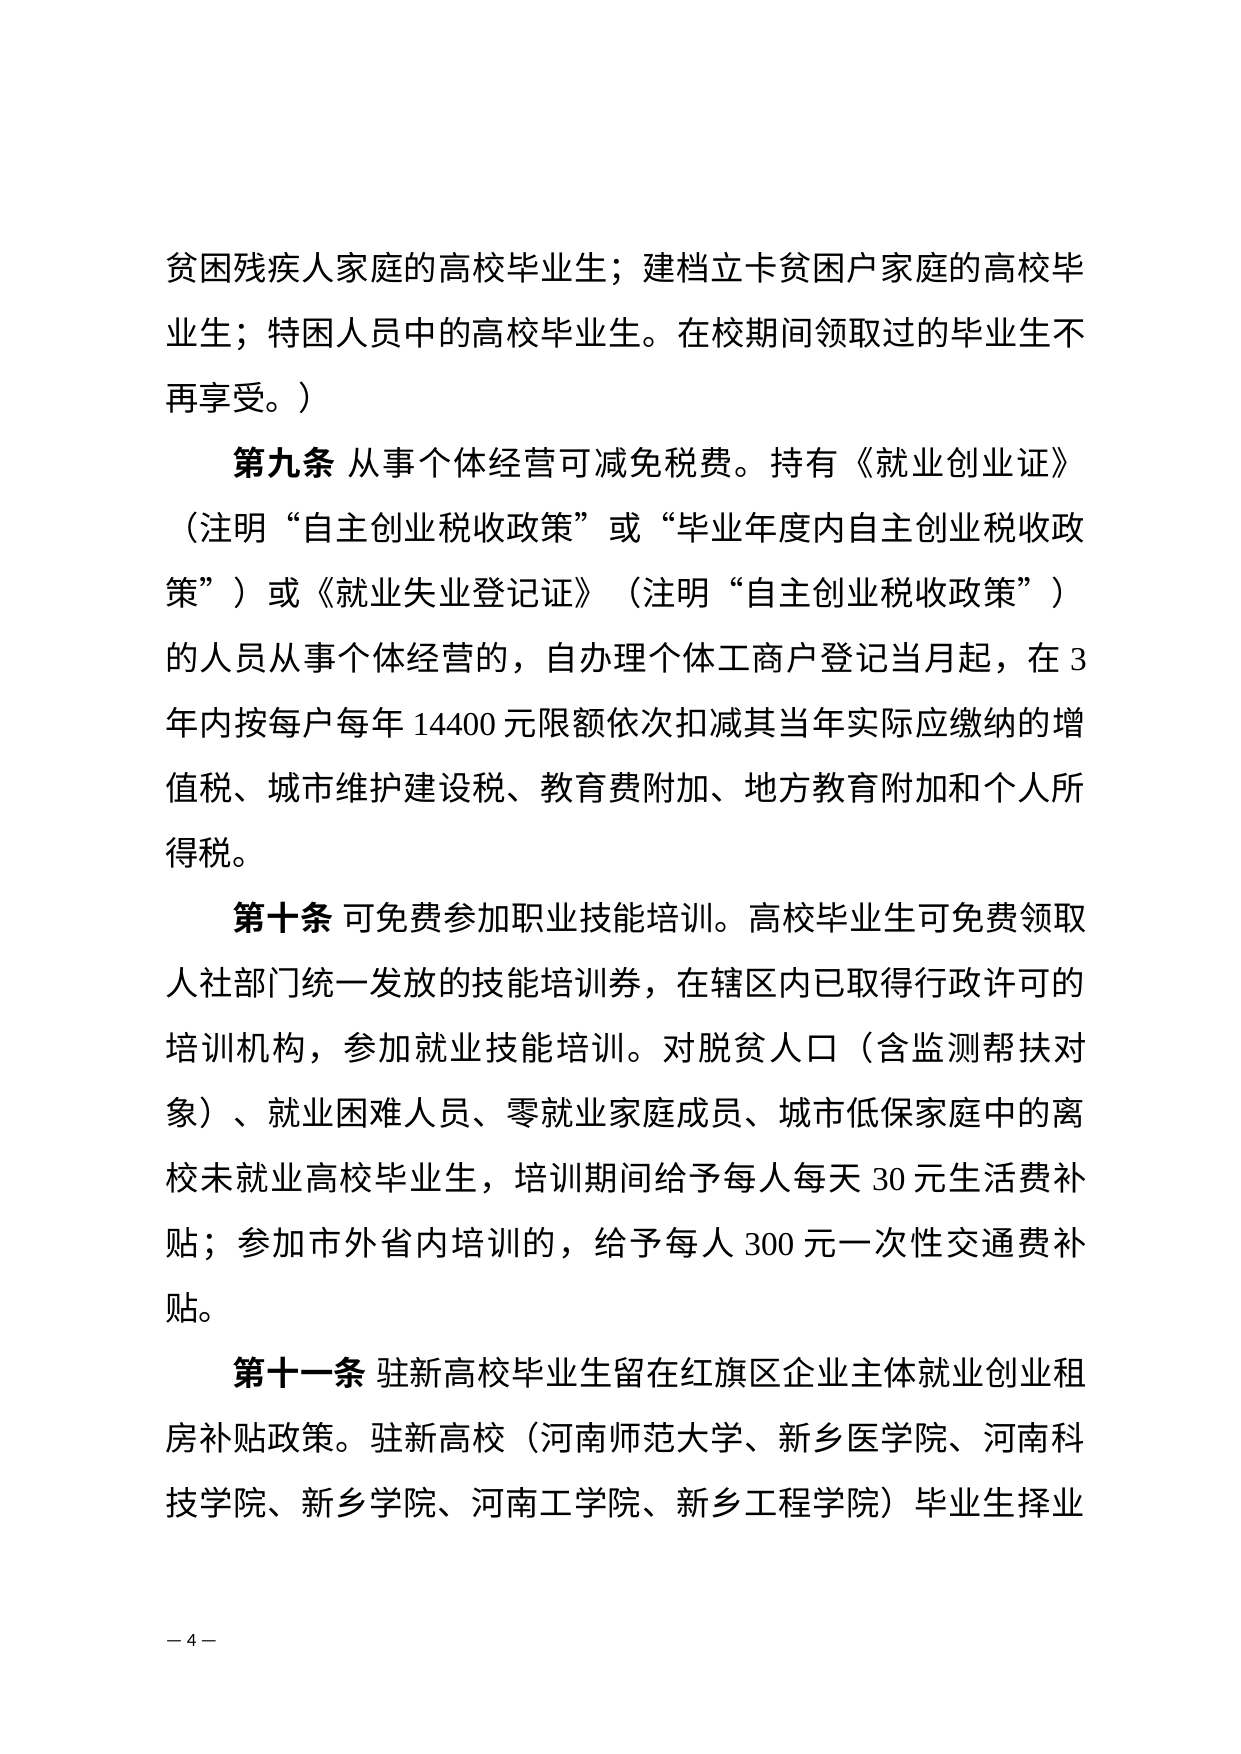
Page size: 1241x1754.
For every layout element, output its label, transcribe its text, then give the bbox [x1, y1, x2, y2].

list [165, 1338, 1087, 1533]
list 第十条 可免费参加职业技能培训。高校毕业生可免费领取人社部门统一发放的技能培训券，在辖区内已取得行政许可的培训机构，参加就业技能培训。对脱贫人口（含监测帮扶对象）、就业困难人员、零就业家庭成员、城市低保家庭中的离校未就业高校毕业生，培训期间给予每人每天30元生活费补贴；参加市外省内培训的，给予每人300元一次性交通费补贴。 [165, 883, 1087, 1338]
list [165, 233, 1087, 428]
list 第九条 从事个体经营可减免税费。持有《就业创业证》（注明“自主创业税收政策”或“毕业年度内自主创业税收政策”）或《就业失业登记证》（注明“自主创业税收政策”）的人员从事个体经营的，自办理个体工商户登记当月起，在3年内按每户每年14400元限额依次扣减其当年实际应缴纳的增值税、城市维护建设税、教育费附加、地方教育附加和个人所得税。 [165, 428, 1087, 883]
